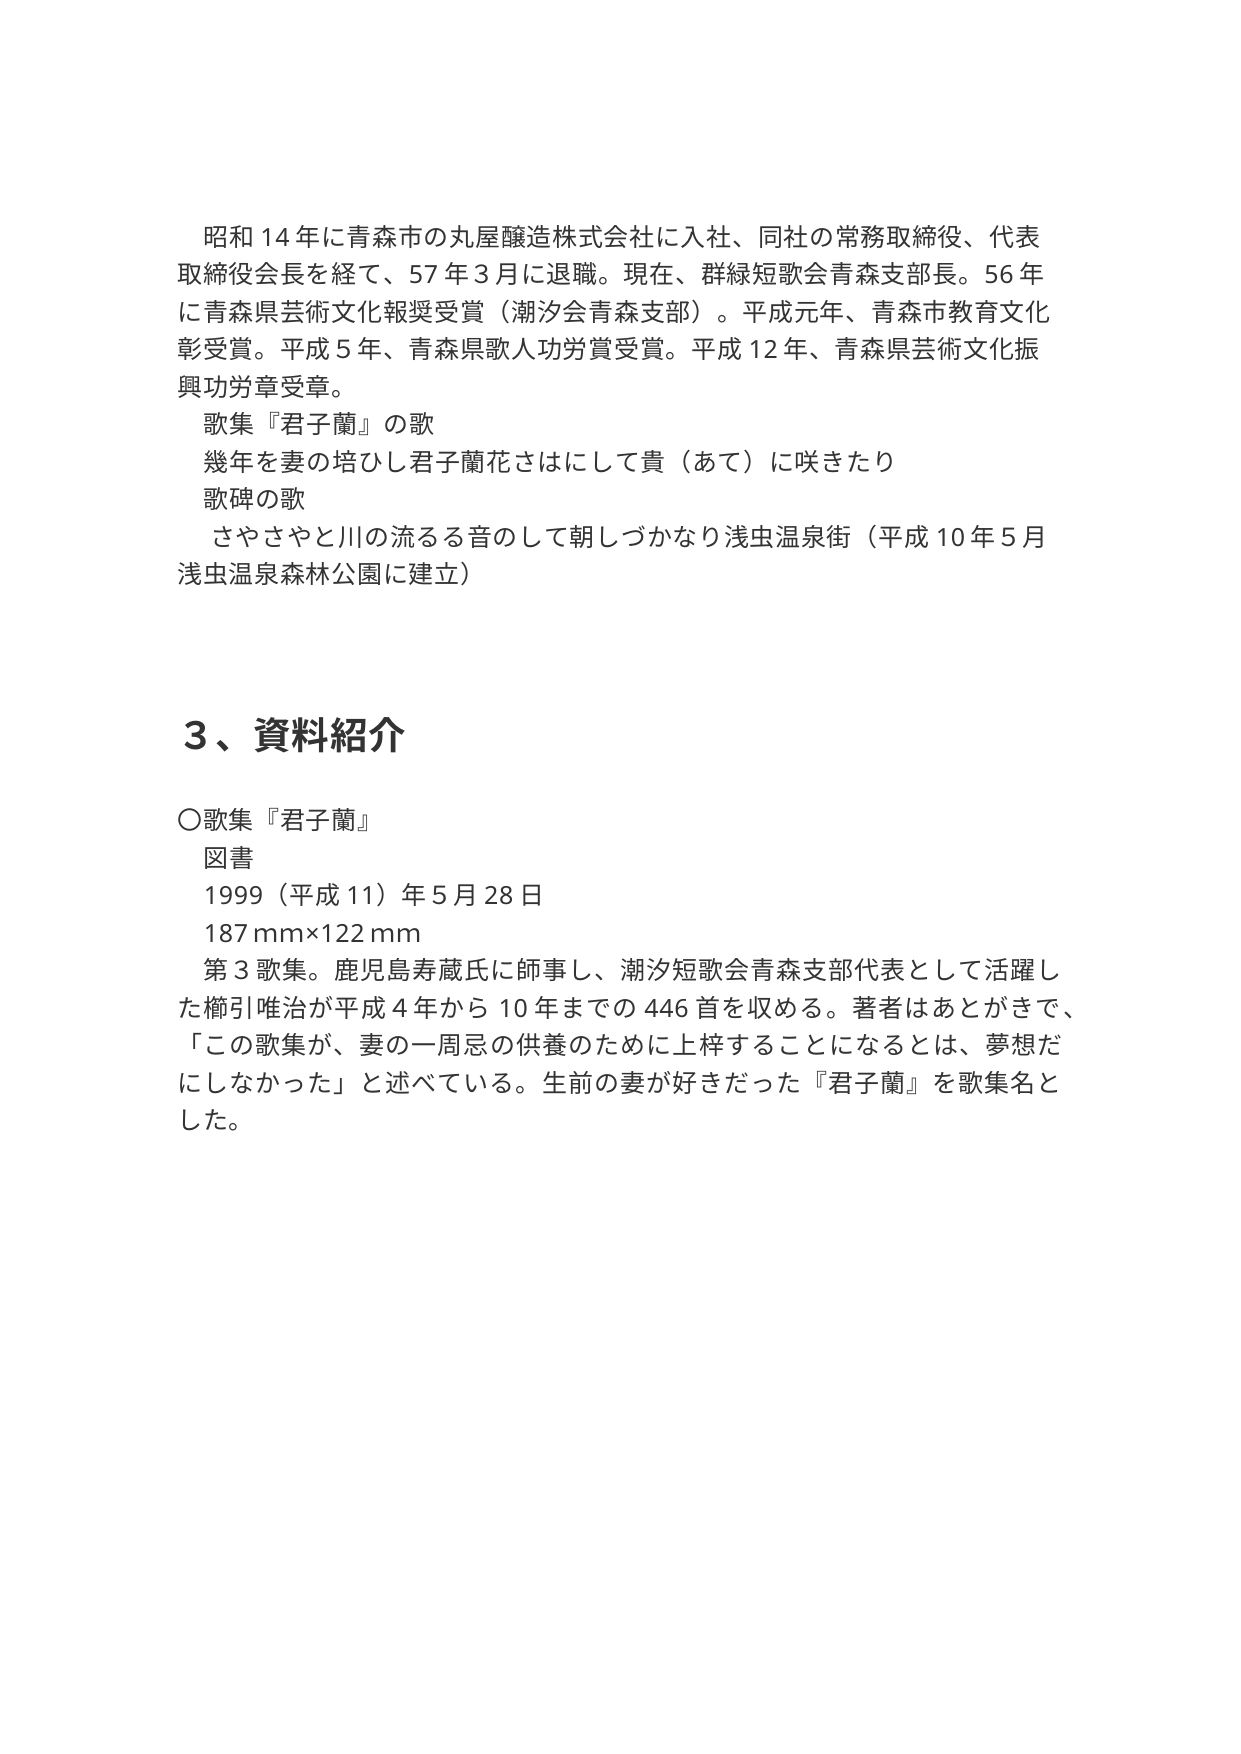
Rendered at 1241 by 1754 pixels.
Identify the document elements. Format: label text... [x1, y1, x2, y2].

text 幾年を妻の培ひし君子蘭花さはにして貴（あて）に咲きたり [177, 442, 1063, 479]
text 第３歌集。鹿児島寿蔵氏に師事し、潮汐短歌会青森支部代表として活躍した櫛引唯治が平成４年から10年までの446首を収める。著者はあとがきで、「この歌集が、妻の一周忌の供養のために上梓することになるとは、夢想だにしなかった」と述べている。生前の妻が好きだった『君子蘭』を歌集名とした。 [177, 950, 1063, 1138]
text 図書 [177, 838, 1063, 875]
text さやさやと川の流るる音のして朝しづかなり浅虫温泉街（平成10年５月浅虫温泉森林公園に建立） [177, 517, 1063, 592]
text 187ｍｍ×122ｍｍ [177, 913, 1063, 950]
text ３、資料紹介 [177, 696, 1063, 771]
text 昭和14年に青森市の丸屋醸造株式会社に入社、同社の常務取締役、代表取締役会長を経て、57年３月に退職。現在、群緑短歌会青森支部長。56年に青森県芸術文化報奨受賞（潮汐会青森支部）。平成元年、青森市教育文化彰受賞。平成５年、青森県歌人功労賞受賞。平成12年、青森県芸術文化振興功労章受章。 [177, 217, 1063, 404]
text 1999（平成11）年５月28日 [177, 875, 1063, 913]
text 歌碑の歌 [177, 479, 1063, 517]
text 〇歌集『君子蘭』 [177, 800, 1063, 838]
text 歌集『君子蘭』の歌 [177, 404, 1063, 442]
